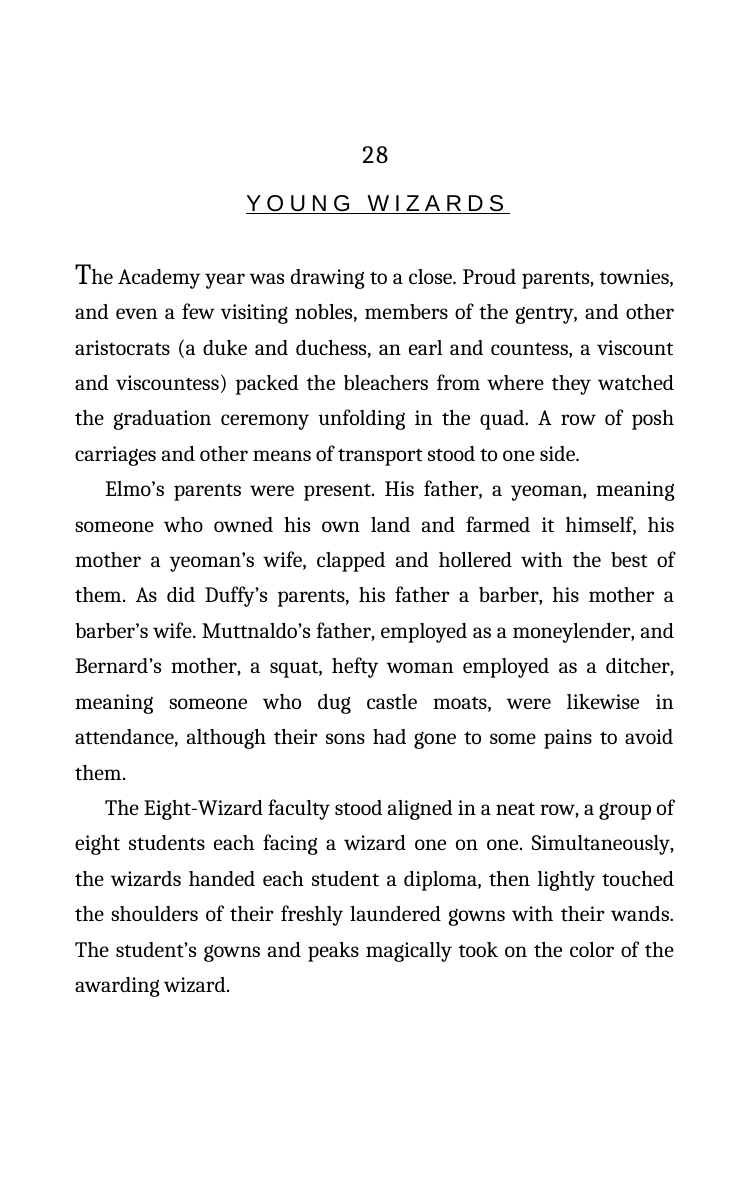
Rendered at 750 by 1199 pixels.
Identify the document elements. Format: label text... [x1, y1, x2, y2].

text The Academy year was drawing to a close. Proud parents, townies, and even a few visiting nobles, members of the gentry, and other aristocrats (a duke and duchess, an earl and countess, a viscount and viscountess) packed the bleachers from where they watched the graduation ceremony unfolding in the quad. A row of posh carriages and other means of transport stood to one side. [75, 256, 675, 468]
text The Eight-Wizard faculty stood aligned in a neat row, a group of eight students each facing a wizard one on one. Simultaneously, the wizards handed each student a diploma, then lightly touched the shoulders of their freshly laundered gowns with their wands. The student’s gowns and peaks magically took on the color of the awarding wizard. [75, 787, 675, 999]
subtitle YOUNG WIZARDS [75, 183, 675, 218]
text 28 [75, 135, 675, 170]
text Elmo’s parents were present. His father, a yeoman, meaning someone who owned his own land and farmed it himself, his mother a yeoman’s wife, clapped and hollered with the best of them. As did Duffy’s parents, his father a barber, his mother a barber’s wife. Muttnaldo’s father, employed as a moneylender, and Bernard’s mother, a squat, hefty woman employed as a ditcher, meaning someone who dug castle moats, were likewise in attendance, although their sons had gone to some pains to avoid them. [75, 468, 675, 787]
